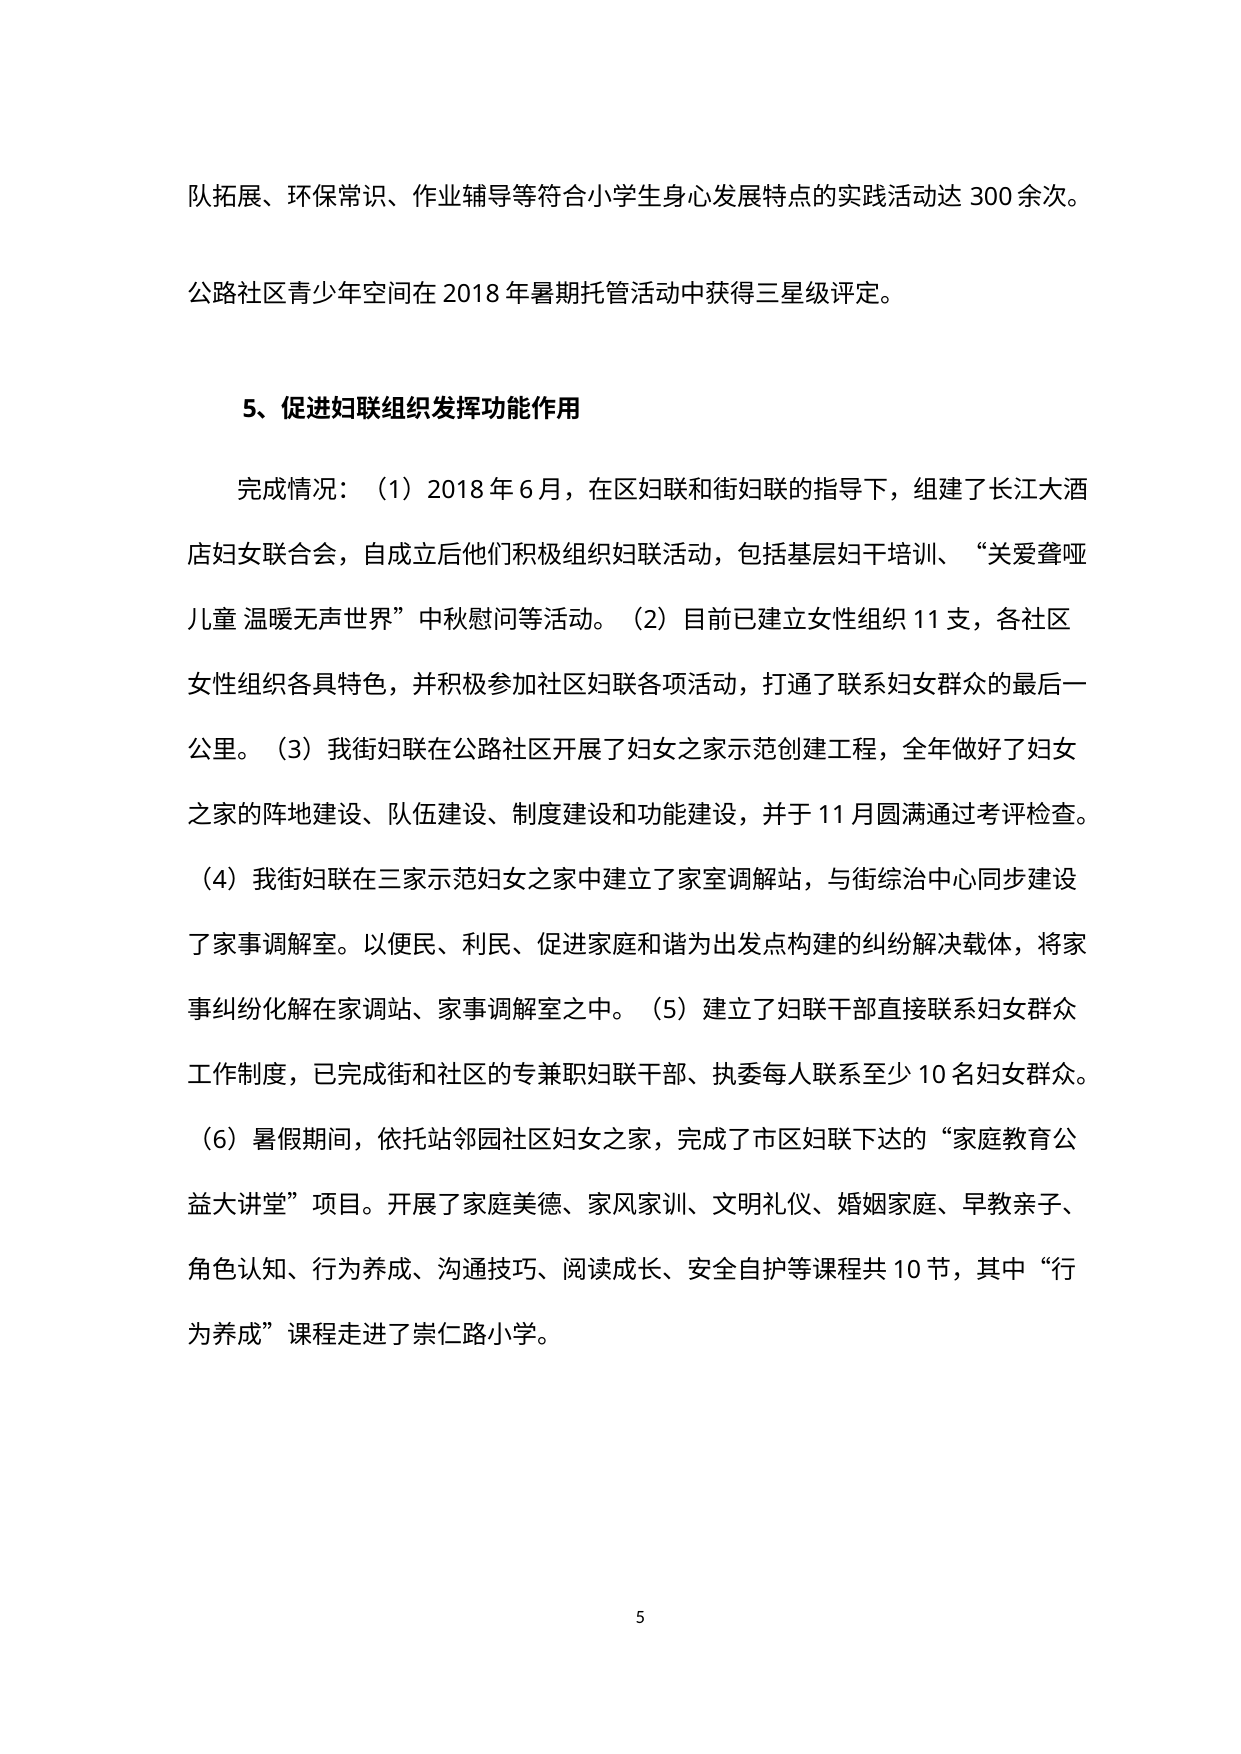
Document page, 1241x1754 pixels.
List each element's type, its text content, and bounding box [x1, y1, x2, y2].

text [187, 162, 1093, 324]
text 完成情况：（1）2018年6月，在区妇联和街妇联的指导下，组建了长江大酒店妇女联合会，自成立后他们积极组织妇联活动，包括基层妇干培训、“关爱聋哑儿童 温暖无声世界”中秋慰问等活动。（2）目前已建立女性组织11支，各社区女性组织各具特色，并积极参加社区妇联各项活动，打通了联系妇女群众的最后一公里。（3）我街妇联在公路社区开展了妇女之家示范创建工程，全年做好了妇女之家的阵地建设、队伍建设、制度建设和功能建设，并于11月圆满通过考评检查。（4）我街妇联在三家示范妇女之家中建立了家室调解站，与街综治中心同步建设了家事调解室。以便民、利民、促进家庭和谐为出发点构建的纠纷解决载体，将家事纠纷化解在家调站、家事调解室之中。（5）建立了妇联干部直接联系妇女群众工作制度，已完成街和社区的专兼职妇联干部、执委每人联系至少10名妇女群众。（6）暑假期间，依托站邻园社区妇女之家，完成了市区妇联下达的“家庭教育公益大讲堂”项目。开展了家庭美德、家风家训、文明礼仪、婚姻家庭、早教亲子、角色认知、行为养成、沟通技巧、阅读成长、安全自护等课程共10节，其中“行为养成”课程走进了崇仁路小学。 [187, 455, 1093, 1365]
list 5、促进妇联组织发挥功能作用 [187, 368, 1093, 430]
